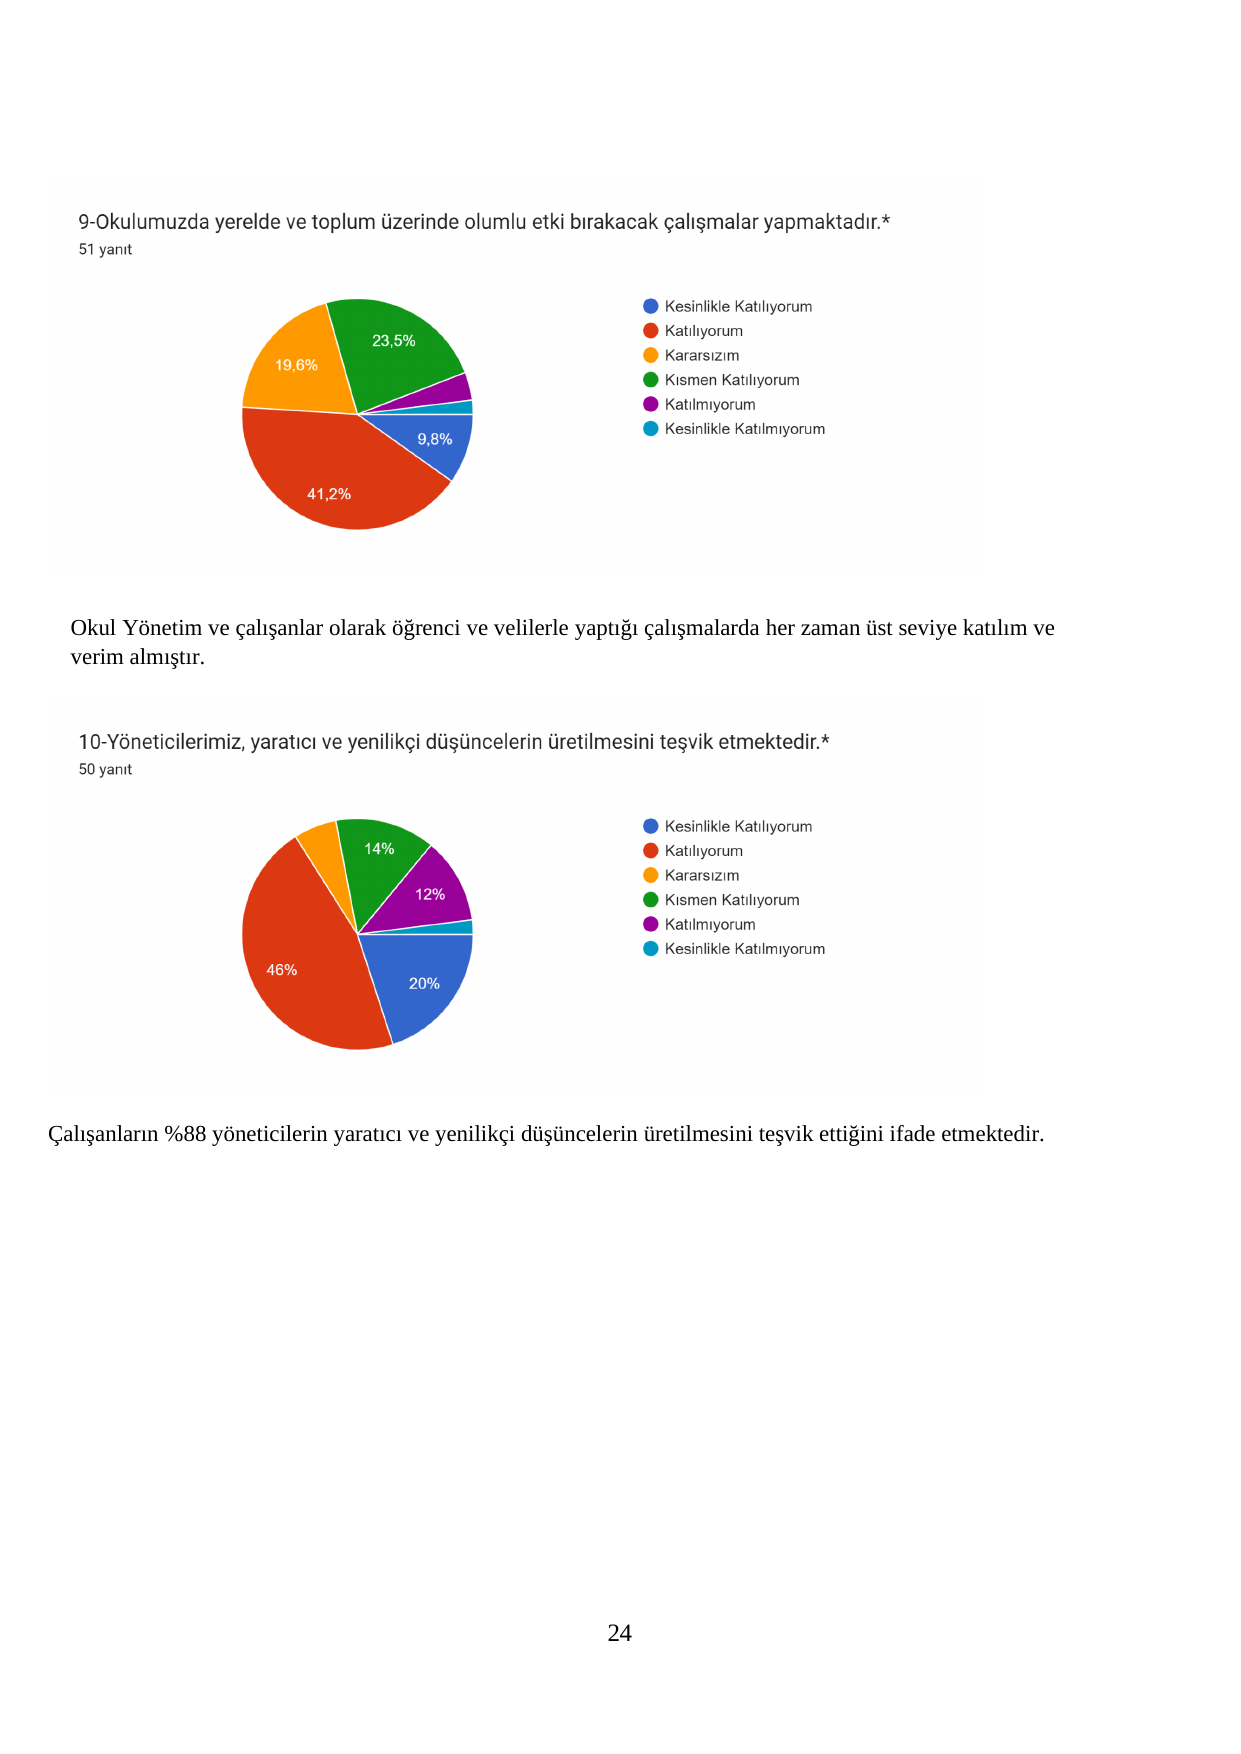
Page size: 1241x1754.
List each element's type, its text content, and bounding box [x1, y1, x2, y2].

picture [47, 698, 989, 1094]
picture [47, 177, 989, 574]
text Çalışanların %88 yöneticilerin yaratıcı ve yenilikçi düşüncelerin üretilmesini teşvik ettiğini ifade etmektedir. [48, 1120, 1198, 1147]
text Okul Yönetim ve çalışanlar olarak öğrenci ve velilerle yaptığı çalışmalarda her zaman üst seviye katılım ve verim almıştır. [70, 614, 1085, 669]
